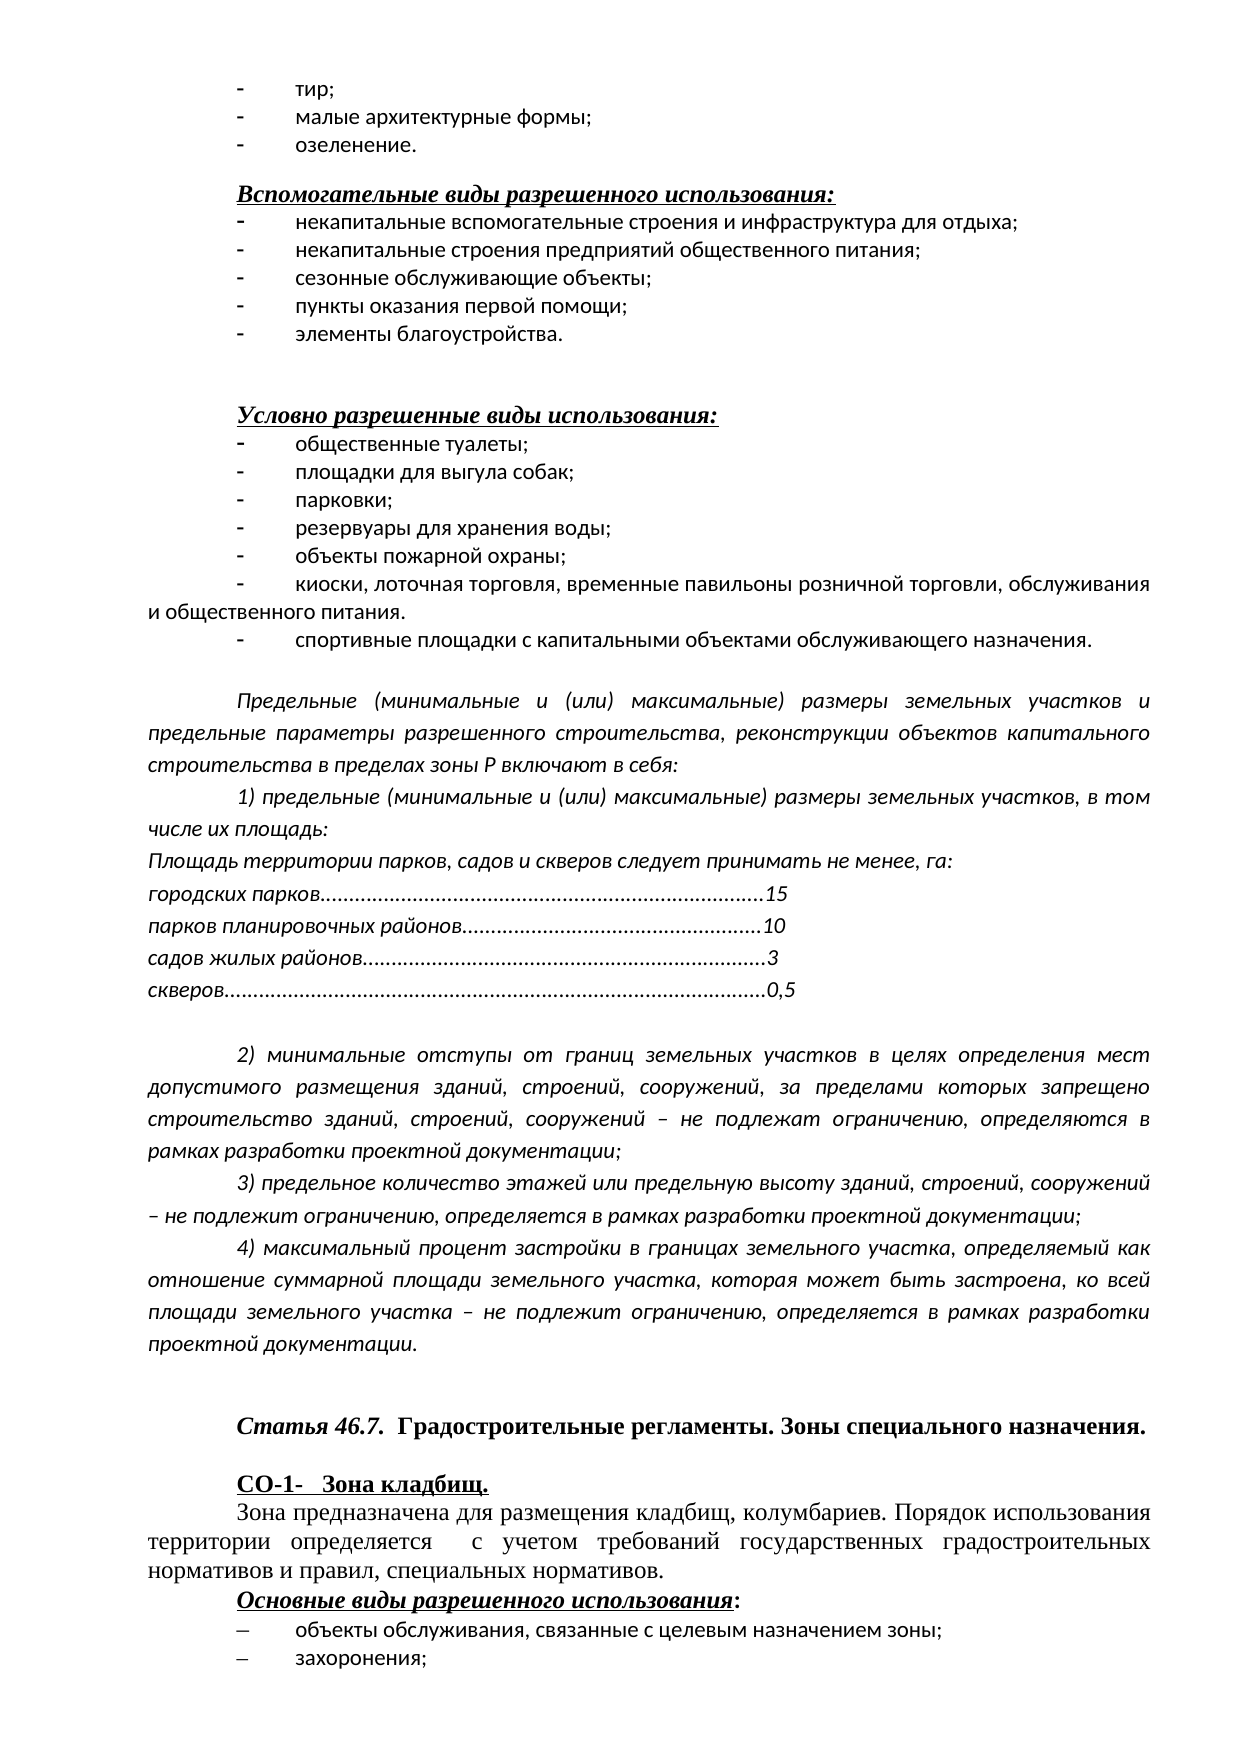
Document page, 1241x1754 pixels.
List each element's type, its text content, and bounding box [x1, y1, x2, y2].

list спортивные площадки с капитальными объектами обслуживающего назначения. [148, 626, 1152, 653]
list пункты оказания первой помощи; [148, 292, 1152, 319]
list скверов..............................................................................................0,5 [148, 975, 1152, 1003]
list озеленение. [148, 130, 1152, 158]
list захоронения; [148, 1643, 1152, 1671]
text Вспомогательные виды разрешенного использования: [148, 179, 1152, 207]
list городских парков.............................................................................15 [148, 879, 1152, 907]
list сезонные обслуживающие объекты; [148, 263, 1152, 292]
list малые архитектурные формы; [148, 102, 1152, 130]
list парковки; [148, 485, 1152, 513]
text Основные виды разрешенного использования: [148, 1584, 1152, 1614]
list элементы благоустройства. [148, 319, 1152, 348]
list парков планировочных районов....................................................10 [148, 911, 1152, 939]
list Площадь территории парков, садов и скверов следует принимать не менее, га: [148, 847, 1152, 875]
text Зона предназначена для размещения кладбищ, колумбариев. Порядок использования территории определяется с учетом требований государственных градостроительных нормативов и правил, специальных нормативов. [148, 1497, 1152, 1584]
list объекты пожарной охраны; [148, 541, 1152, 569]
list объекты обслуживания, связанные с целевым назначением зоны; [148, 1614, 1152, 1643]
text Условно разрешенные виды использования: [148, 401, 1152, 429]
list Предельные (минимальные и (или) максимальные) размеры земельных участков и предельные параметры разрешенного строительства, реконструкции объектов капитального строительства в пределах зоны Р включают в себя: [148, 686, 1152, 778]
list 1) предельные (минимальные и (или) максимальные) размеры земельных участков, в том числе их площадь: [148, 782, 1152, 842]
list 4) максимальный процент застройки в границах земельного участка, определяемый как отношение суммарной площади земельного участка, которая может быть застроена, ко всей площади земельного участка – не подлежит ограничению, определяется в рамках разработки проектной документации. [148, 1233, 1152, 1357]
list площадки для выгула собак; [148, 457, 1152, 485]
text СО-1- Зона кладбищ. [148, 1469, 1152, 1497]
list 3) предельное количество этажей или предельную высоту зданий, строений, сооружений – не подлежит ограничению, определяется в рамках разработки проектной документации; [148, 1168, 1152, 1229]
list киоски, лоточная торговля, временные павильоны розничной торговли, обслуживания и общественного питания. [148, 569, 1152, 626]
list некапитальные вспомогательные строения и инфраструктура для отдыха; [148, 207, 1152, 236]
list садов жилых районов......................................................................3 [148, 943, 1152, 971]
text Статья 46.7. Градостроительные регламенты. Зоны специального назначения. [148, 1411, 1152, 1440]
list тир; [148, 74, 1152, 102]
list резервуары для хранения воды; [148, 513, 1152, 541]
list некапитальные строения предприятий общественного питания; [148, 236, 1152, 263]
list 2) минимальные отступы от границ земельных участков в целях определения мест допустимого размещения зданий, строений, сооружений, за пределами которых запрещено строительство зданий, строений, сооружений – не подлежат ограничению, определяются в рамках разработки проектной документации; [148, 1040, 1152, 1164]
list общественные туалеты; [148, 429, 1152, 457]
